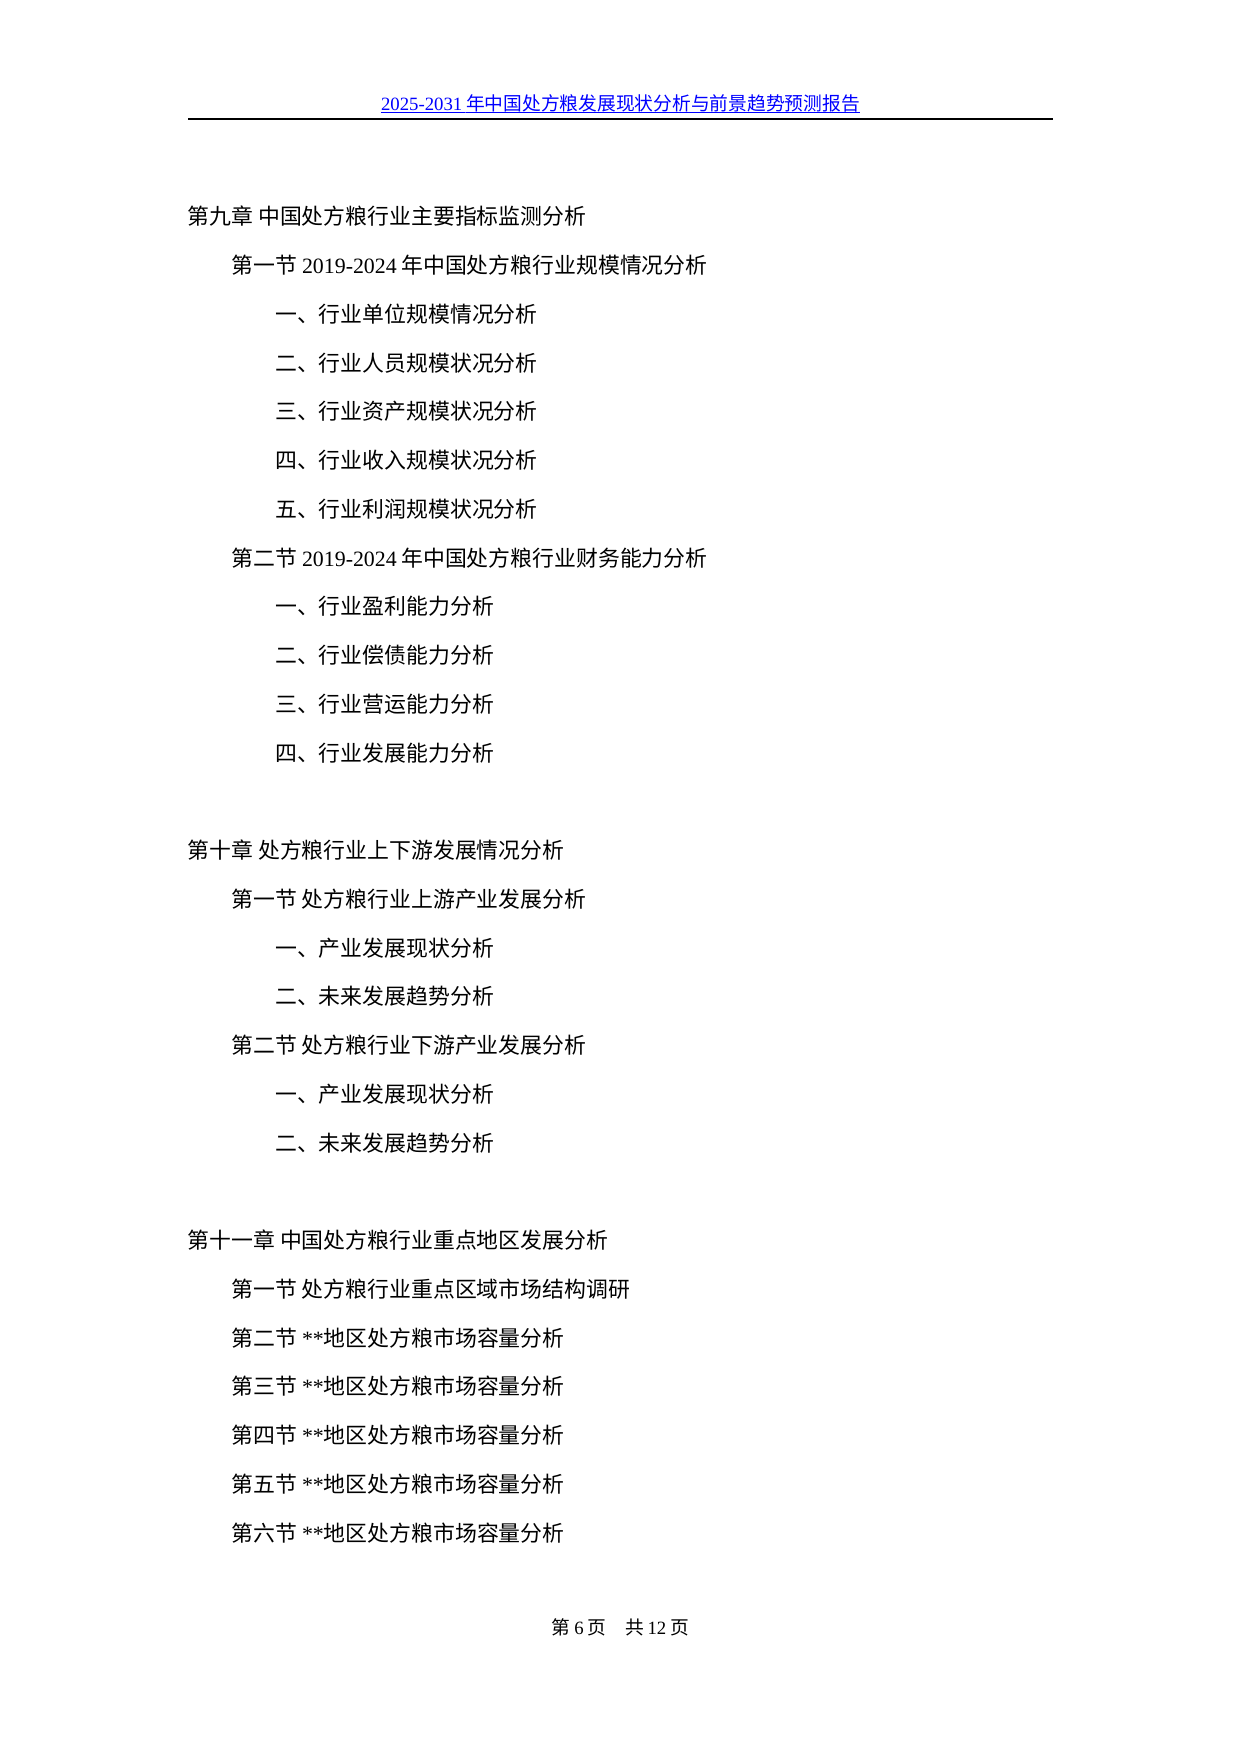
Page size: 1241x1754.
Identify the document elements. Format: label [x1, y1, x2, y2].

text [187, 150, 1053, 1548]
